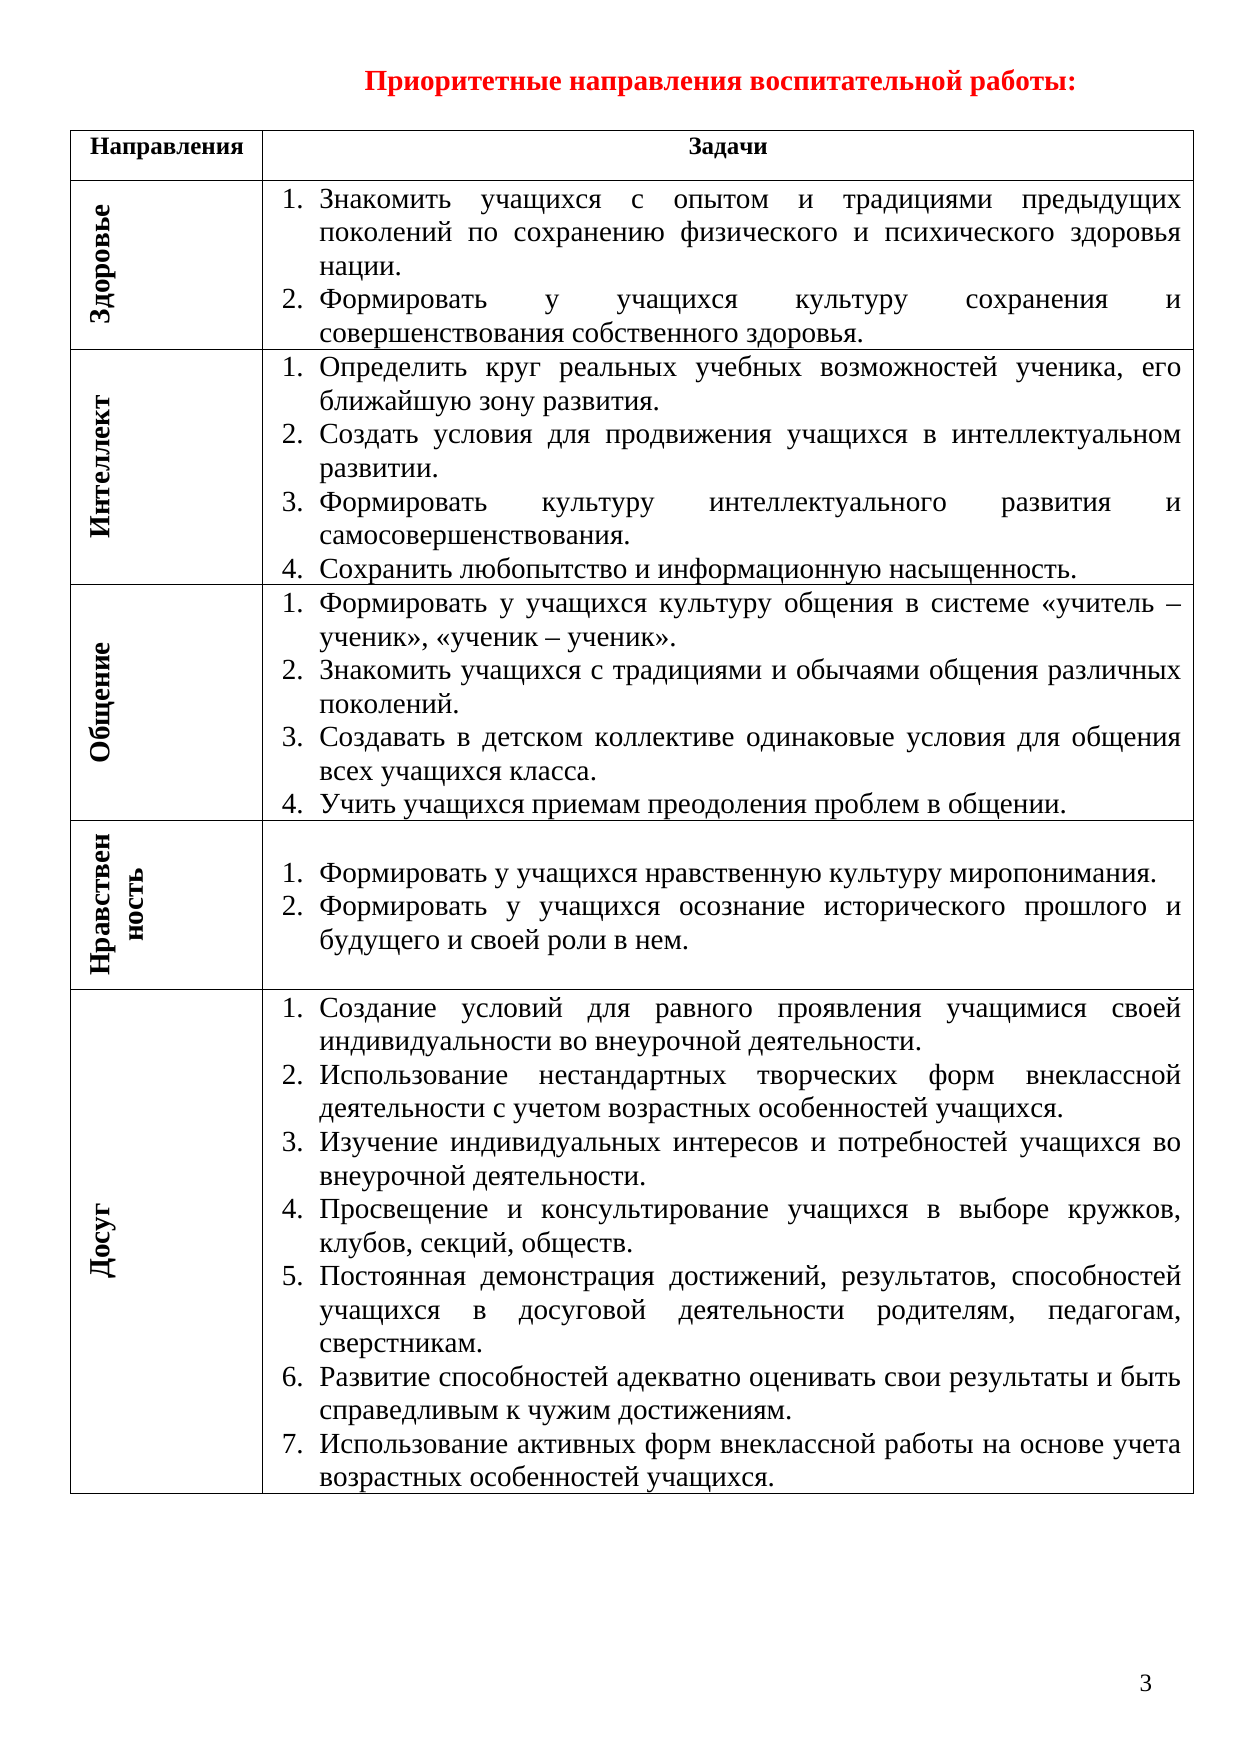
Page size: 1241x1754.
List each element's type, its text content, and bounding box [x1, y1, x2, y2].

table_cell Здоровье [71, 181, 262, 348]
table_cell Создание условий для равного проявления учащимися своей индивидуальности во внеурочной деятельности. Использование нестандартных творческих форм внеклассной деятельности с учетом возрастных особенностей учащихся. Изучение индивидуальных интересов и потребностей учащихся во внеурочной деятельности. Просвещение и консультирование учащихся в выборе кружков, клубов, секций, обществ. Постоянная демонстрация достижений, результатов, способностей учащихся в досуговой деятельности родителям, педагогам, сверстникам. Развитие способностей адекватно оценивать свои результаты и быть справедливым к чужим достижениям. Использование активных форм внеклассной работы на основе учета возрастных особенностей учащихся. [263, 990, 1193, 1493]
table_header Направления [71, 131, 262, 180]
table_cell Досуг [71, 990, 262, 1493]
table_cell Формировать у учащихся культуру общения в системе «учитель – ученик», «ученик – ученик». Знакомить учащихся с традициями и обычаями общения различных поколений. Создавать в детском коллективе одинаковые условия для общения всех учащихся класса. Учить учащихся приемам преодоления проблем в общении. [263, 585, 1193, 820]
table_header Задачи [263, 131, 1193, 180]
list Приоритетные направления воспитательной работы: [290, 63, 1152, 97]
table_cell Знакомить учащихся с опытом и традициями предыдущих поколений по сохранению физического и психического здоровья нации. Формировать у учащихся культуру сохранения и совершенствования собственного здоровья. [263, 181, 1193, 348]
table_cell Интеллект [71, 350, 262, 584]
table_cell Общение [71, 585, 262, 820]
table_cell Формировать у учащихся нравственную культуру миропонимания. Формировать у учащихся осознание исторического прошлого и будущего и своей роли в нем. [263, 821, 1193, 989]
table_cell Нравственность [71, 821, 262, 989]
table_cell Определить круг реальных учебных возможностей ученика, его ближайшую зону развития. Создать условия для продвижения учащихся в интеллектуальном развитии. Формировать культуру интеллектуального развития и самосовершенствования. Сохранить любопытство и информационную насыщенность. [263, 350, 1193, 584]
